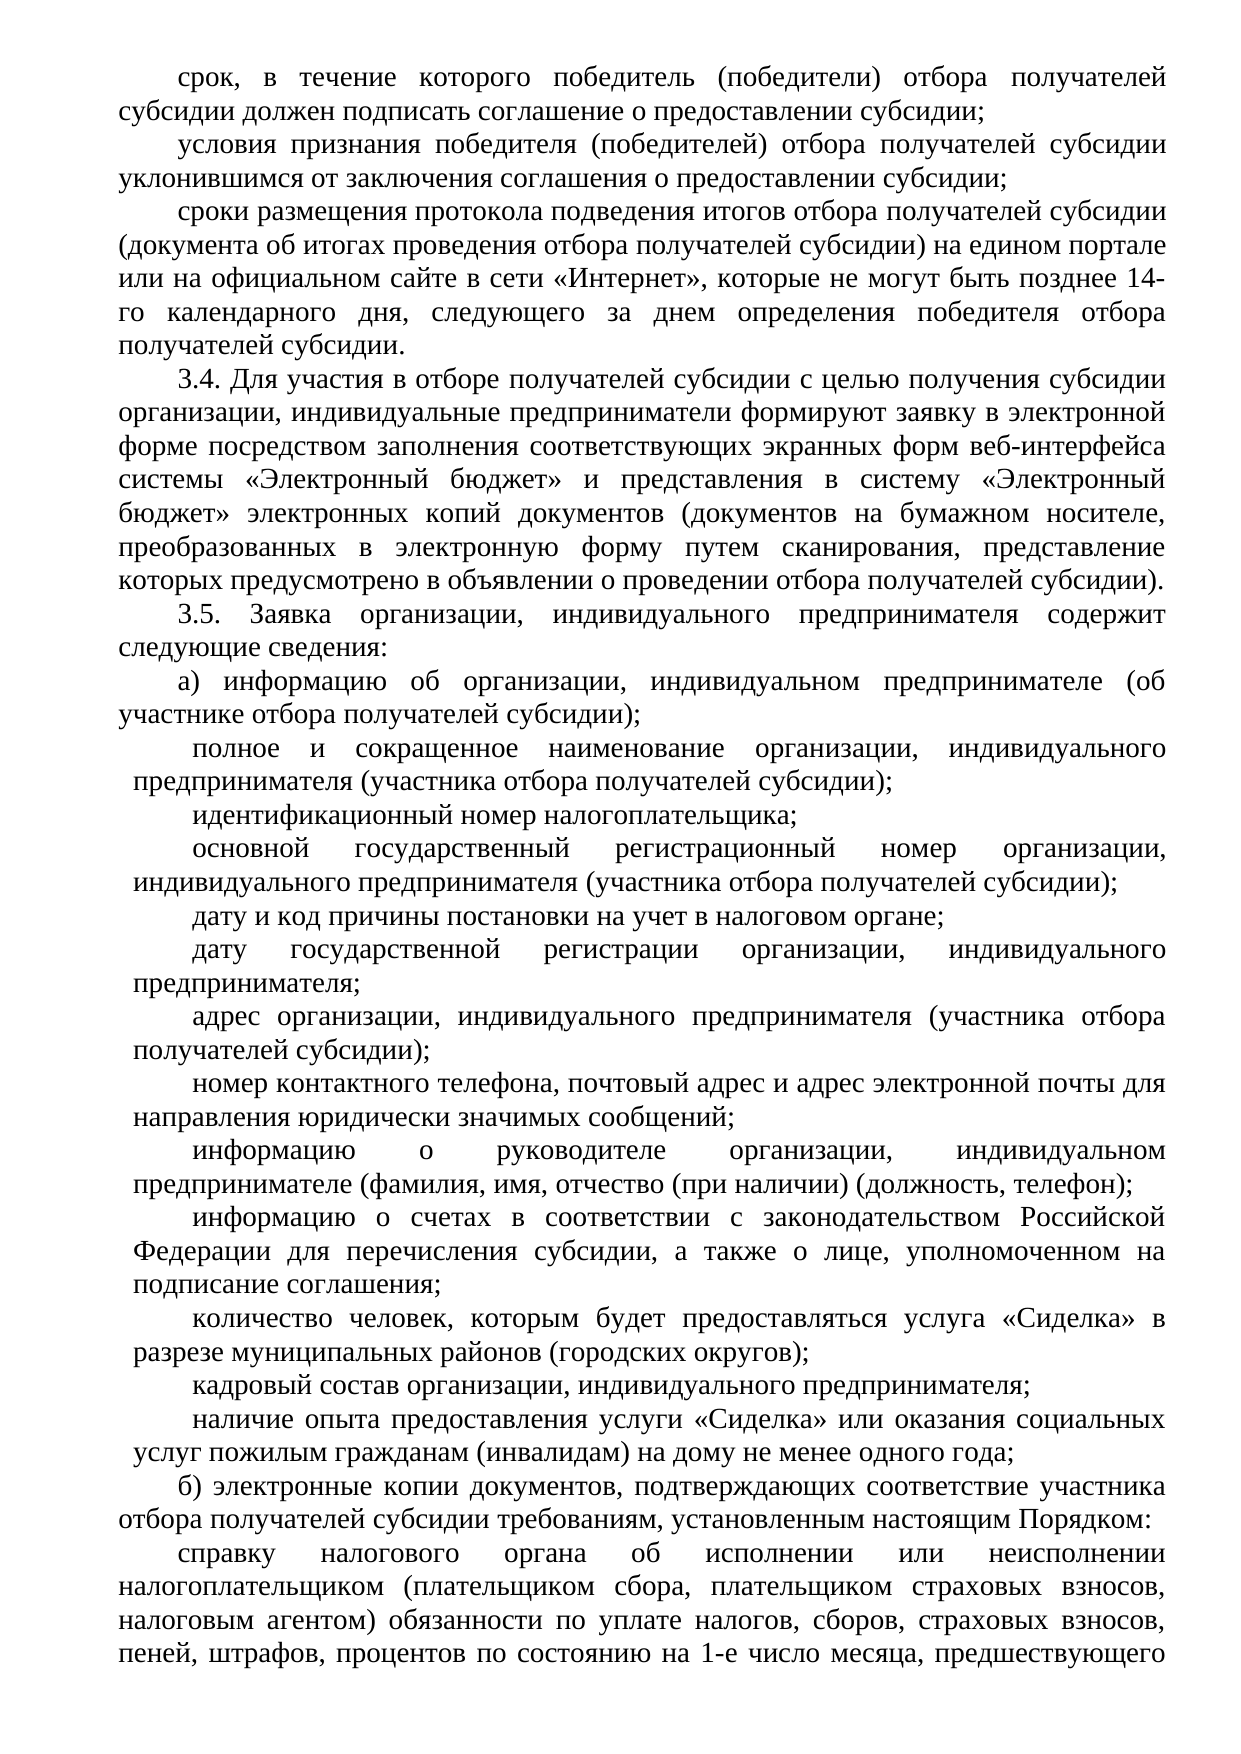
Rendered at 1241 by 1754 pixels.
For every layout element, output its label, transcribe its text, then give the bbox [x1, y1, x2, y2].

list б) электронные копии документов, подтверждающих соответствие участника отбора получателей субсидии требованиям, установленным настоящим Порядком: [118, 1468, 1167, 1535]
text идентификационный номер налогоплательщика; [133, 797, 1167, 831]
text адрес организации, индивидуального предпринимателя (участника отбора получателей субсидии); [133, 998, 1167, 1065]
text кадровый состав организации, индивидуального предпринимателя; [133, 1367, 1167, 1401]
text полное и сокращенное наименование организации, индивидуального предпринимателя (участника отбора получателей субсидии); [133, 730, 1167, 797]
text 3.5. Заявка организации, индивидуального предпринимателя содержит следующие сведения: [118, 596, 1167, 663]
text дату и код причины постановки на учет в налоговом органе; [133, 898, 1167, 931]
text дату государственной регистрации организации, индивидуального предпринимателя; [133, 931, 1167, 998]
text информацию о счетах в соответствии с законодательством Российской Федерации для перечисления субсидии, а также о лице, уполномоченном на подписание соглашения; [133, 1199, 1167, 1300]
text 3.4. Для участия в отборе получателей субсидии с целью получения субсидии организации, индивидуальные предприниматели формируют заявку в электронной форме посредством заполнения соответствующих экранных форм веб-интерфейса системы «Электронный бюджет» и представления в систему «Электронный бюджет» электронных копий документов (документов на бумажном носителе, преобразованных в электронную форму путем сканирования, представление которых предусмотрено в объявлении о проведении отбора получателей субсидии). [118, 361, 1167, 596]
text количество человек, которым будет предоставляться услуга «Сиделка» в разрезе муниципальных районов (городских округов); [133, 1300, 1167, 1367]
text срок, в течение которого победитель (победители) отбора получателей субсидии должен подписать соглашение о предоставлении субсидии; [118, 59, 1167, 126]
text основной государственный регистрационный номер организации, индивидуального предпринимателя (участника отбора получателей субсидии); [133, 831, 1167, 898]
text сроки размещения протокола подведения итогов отбора получателей субсидии (документа об итогах проведения отбора получателей субсидии) на едином портале или на официальном сайте в сети «Интернет», которые не могут быть позднее 14-го календарного дня, следующего за днем определения победителя отбора получателей субсидии. [118, 193, 1167, 361]
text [118, 1535, 1167, 1669]
text наличие опыта предоставления услуги «Сиделка» или оказания социальных услуг пожилым гражданам (инвалидам) на дому не менее одного года; [133, 1401, 1167, 1468]
text информацию о руководителе организации, индивидуальном предпринимателе (фамилия, имя, отчество (при наличии) (должность, телефон); [133, 1132, 1167, 1199]
text условия признания победителя (победителей) отбора получателей субсидии уклонившимся от заключения соглашения о предоставлении субсидии; [118, 126, 1167, 193]
text номер контактного телефона, почтовый адрес и адрес электронной почты для направления юридически значимых сообщений; [133, 1065, 1167, 1132]
text а) информацию об организации, индивидуальном предпринимателе (об участнике отбора получателей субсидии); [118, 663, 1167, 730]
